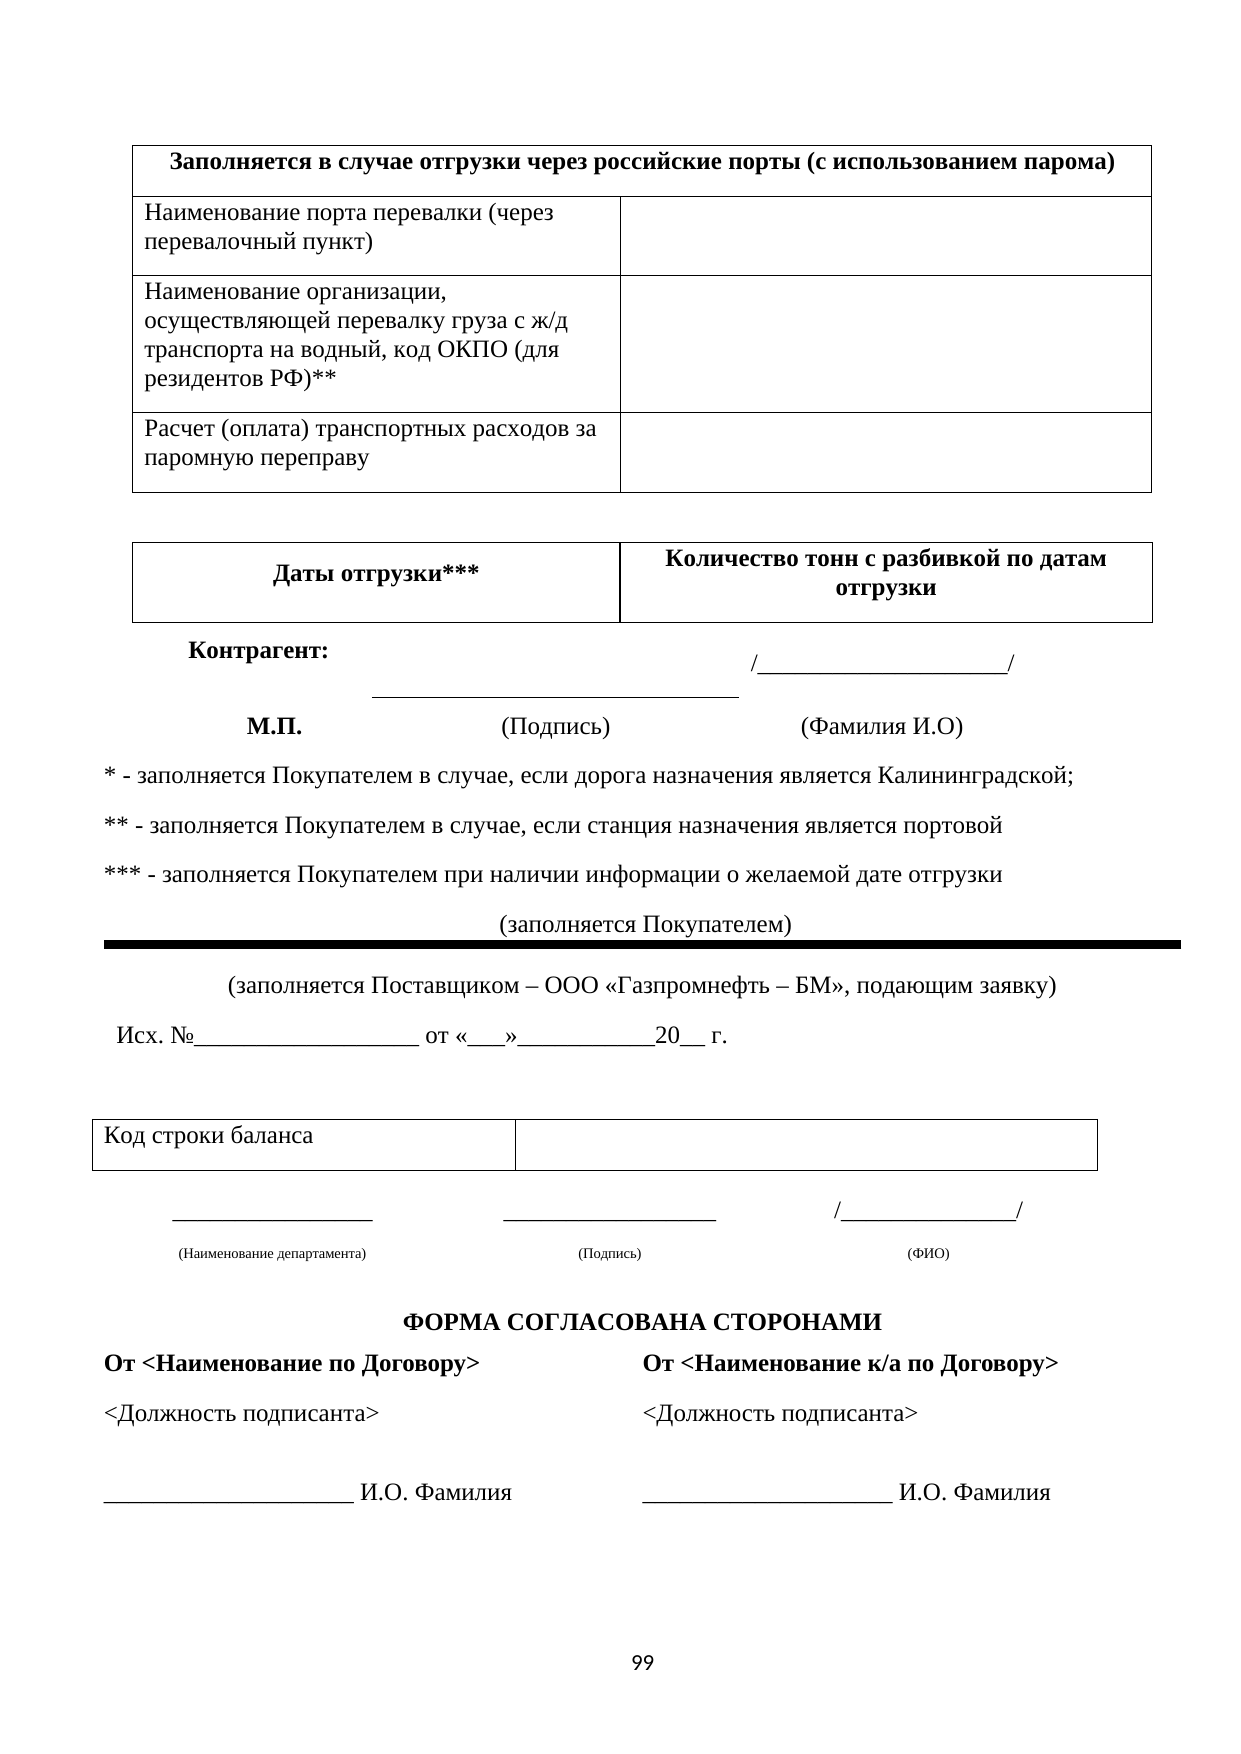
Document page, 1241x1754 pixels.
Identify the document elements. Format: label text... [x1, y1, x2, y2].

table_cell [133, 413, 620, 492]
text Исх. №__________________ от «___»___________20__ г. [103, 1020, 1181, 1048]
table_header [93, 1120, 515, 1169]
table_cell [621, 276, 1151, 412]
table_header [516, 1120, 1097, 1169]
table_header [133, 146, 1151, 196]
text (заполняется Поставщиком – ООО «Газпромнефть – БМ», подающим заявку) [103, 970, 1181, 999]
text ФОРМА СОГЛАСОВАНА СТОРОНАМИ [103, 1307, 1181, 1336]
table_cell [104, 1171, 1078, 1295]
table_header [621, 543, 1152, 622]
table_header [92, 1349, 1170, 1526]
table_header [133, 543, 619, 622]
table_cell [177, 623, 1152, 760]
text * - заполняется Покупателем в случае, если дорога назначения является Калининградской; [103, 760, 1181, 789]
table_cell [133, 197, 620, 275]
text ** - заполняется Покупателем в случае, если станция назначения является портовой [103, 810, 1181, 839]
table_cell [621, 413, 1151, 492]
text *** - заполняется Покупателем при наличии информации о желаемой дате отгрузки [103, 859, 1181, 888]
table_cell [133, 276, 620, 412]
text (заполняется Покупателем) [103, 909, 1181, 949]
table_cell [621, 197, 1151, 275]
